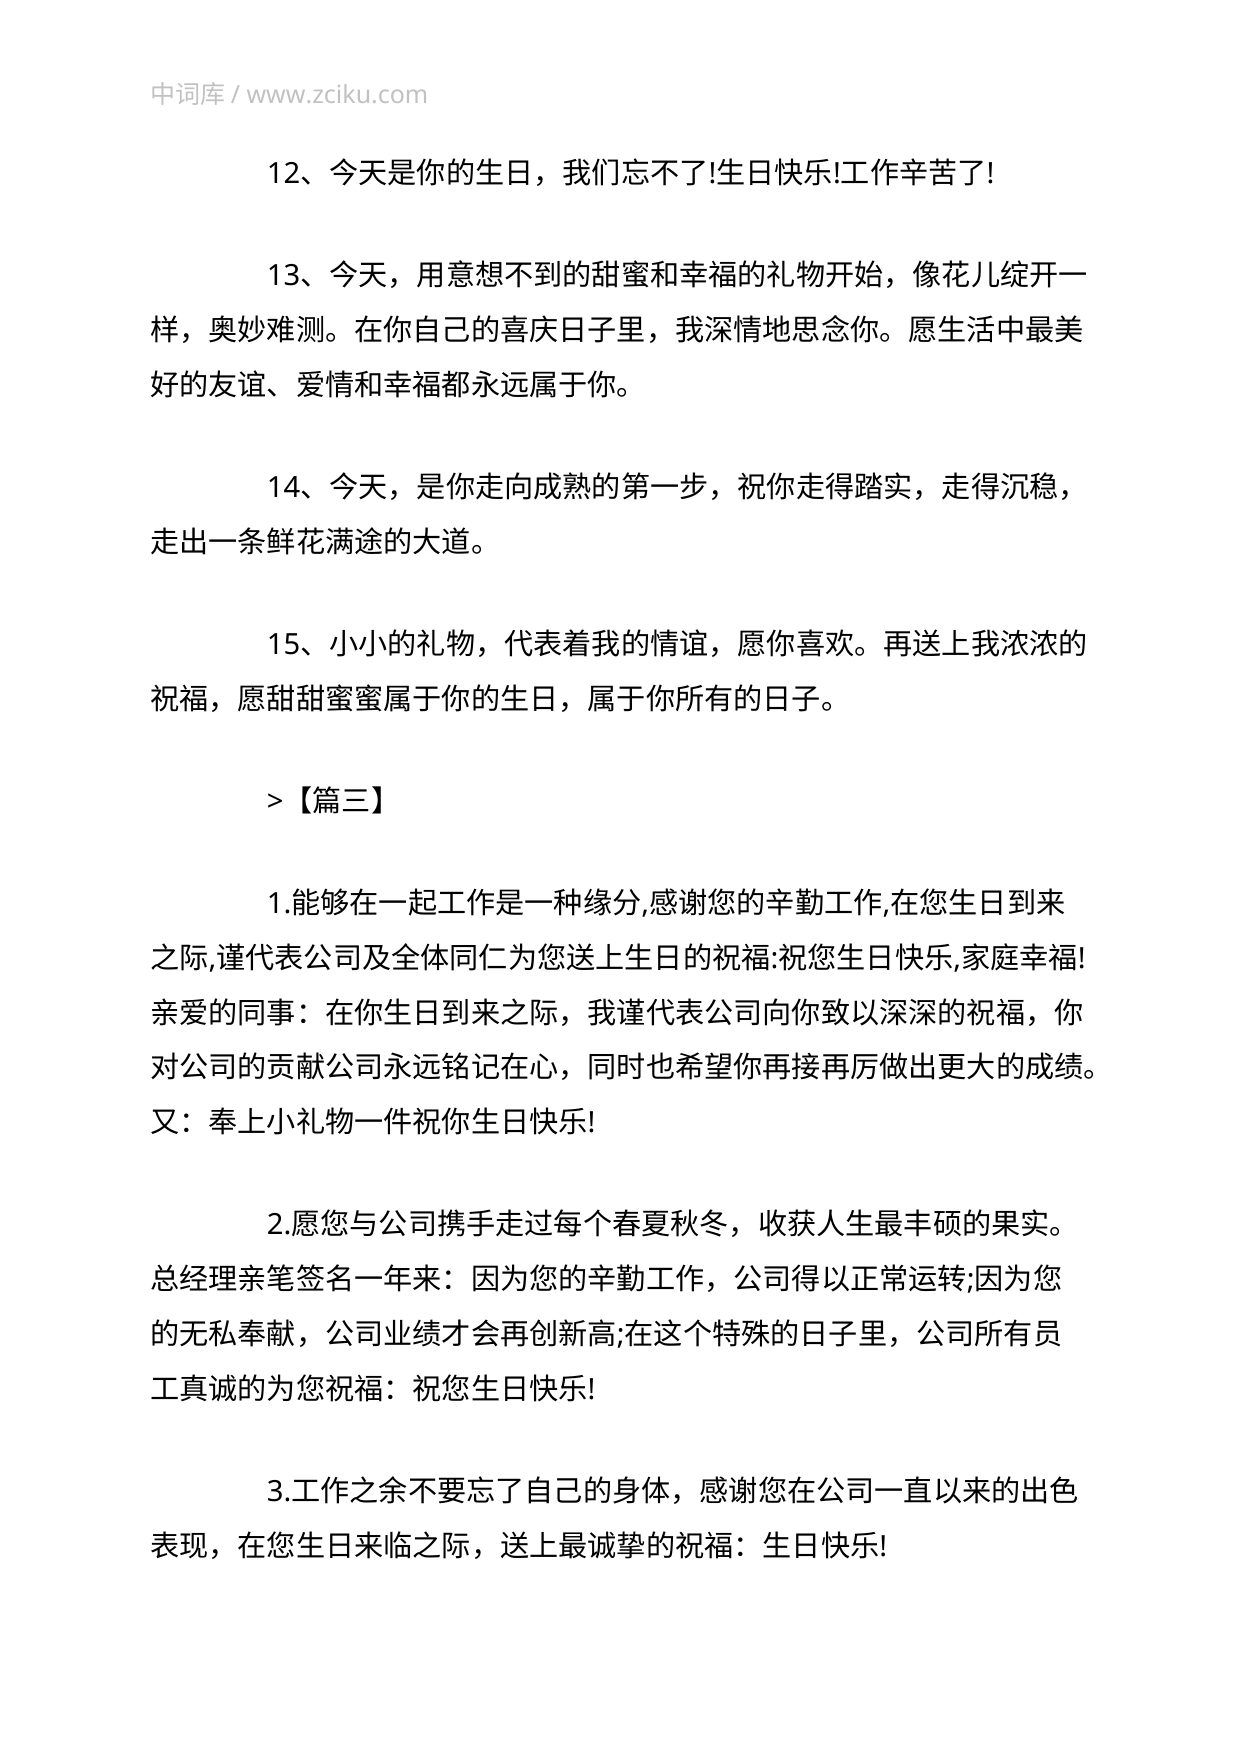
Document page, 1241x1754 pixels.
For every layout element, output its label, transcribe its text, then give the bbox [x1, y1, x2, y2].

text 1.能够在一起工作是一种缘分,感谢您的辛勤工作,在您生日到来之际,谨代表公司及全体同仁为您送上生日的祝福:祝您生日快乐,家庭幸福!亲爱的同事：在你生日到来之际，我谨代表公司向你致以深深的祝福，你对公司的贡献公司永远铭记在心，同时也希望你再接再厉做出更大的成绩。又：奉上小礼物一件祝你生日快乐! [150, 879, 1090, 1141]
text 12、今天是你的生日，我们忘不了!生日快乐!工作辛苦了! [150, 150, 1090, 192]
text 13、今天，用意想不到的甜蜜和幸福的礼物开始，像花儿绽开一样，奥妙难测。在你自己的喜庆日子里，我深情地思念你。愿生活中最美好的友谊、爱情和幸福都永远属于你。 [150, 252, 1090, 404]
text 14、今天，是你走向成熟的第一步，祝你走得踏实，走得沉稳，走出一条鲜花满途的大道。 [150, 464, 1090, 561]
text 15、小小的礼物，代表着我的情谊，愿你喜欢。再送上我浓浓的祝福，愿甜甜蜜蜜属于你的生日，属于你所有的日子。 [150, 620, 1090, 718]
text 2.愿您与公司携手走过每个春夏秋冬，收获人生最丰硕的果实。总经理亲笔签名一年来：因为您的辛勤工作，公司得以正常运转;因为您的无私奉献，公司业绩才会再创新高;在这个特殊的日子里，公司所有员工真诚的为您祝福：祝您生日快乐! [150, 1201, 1090, 1408]
text 3.工作之余不要忘了自己的身体，感谢您在公司一直以来的出色表现，在您生日来临之际，送上最诚挚的祝福：生日快乐! [150, 1468, 1090, 1565]
text >【篇三】 [150, 777, 1090, 819]
